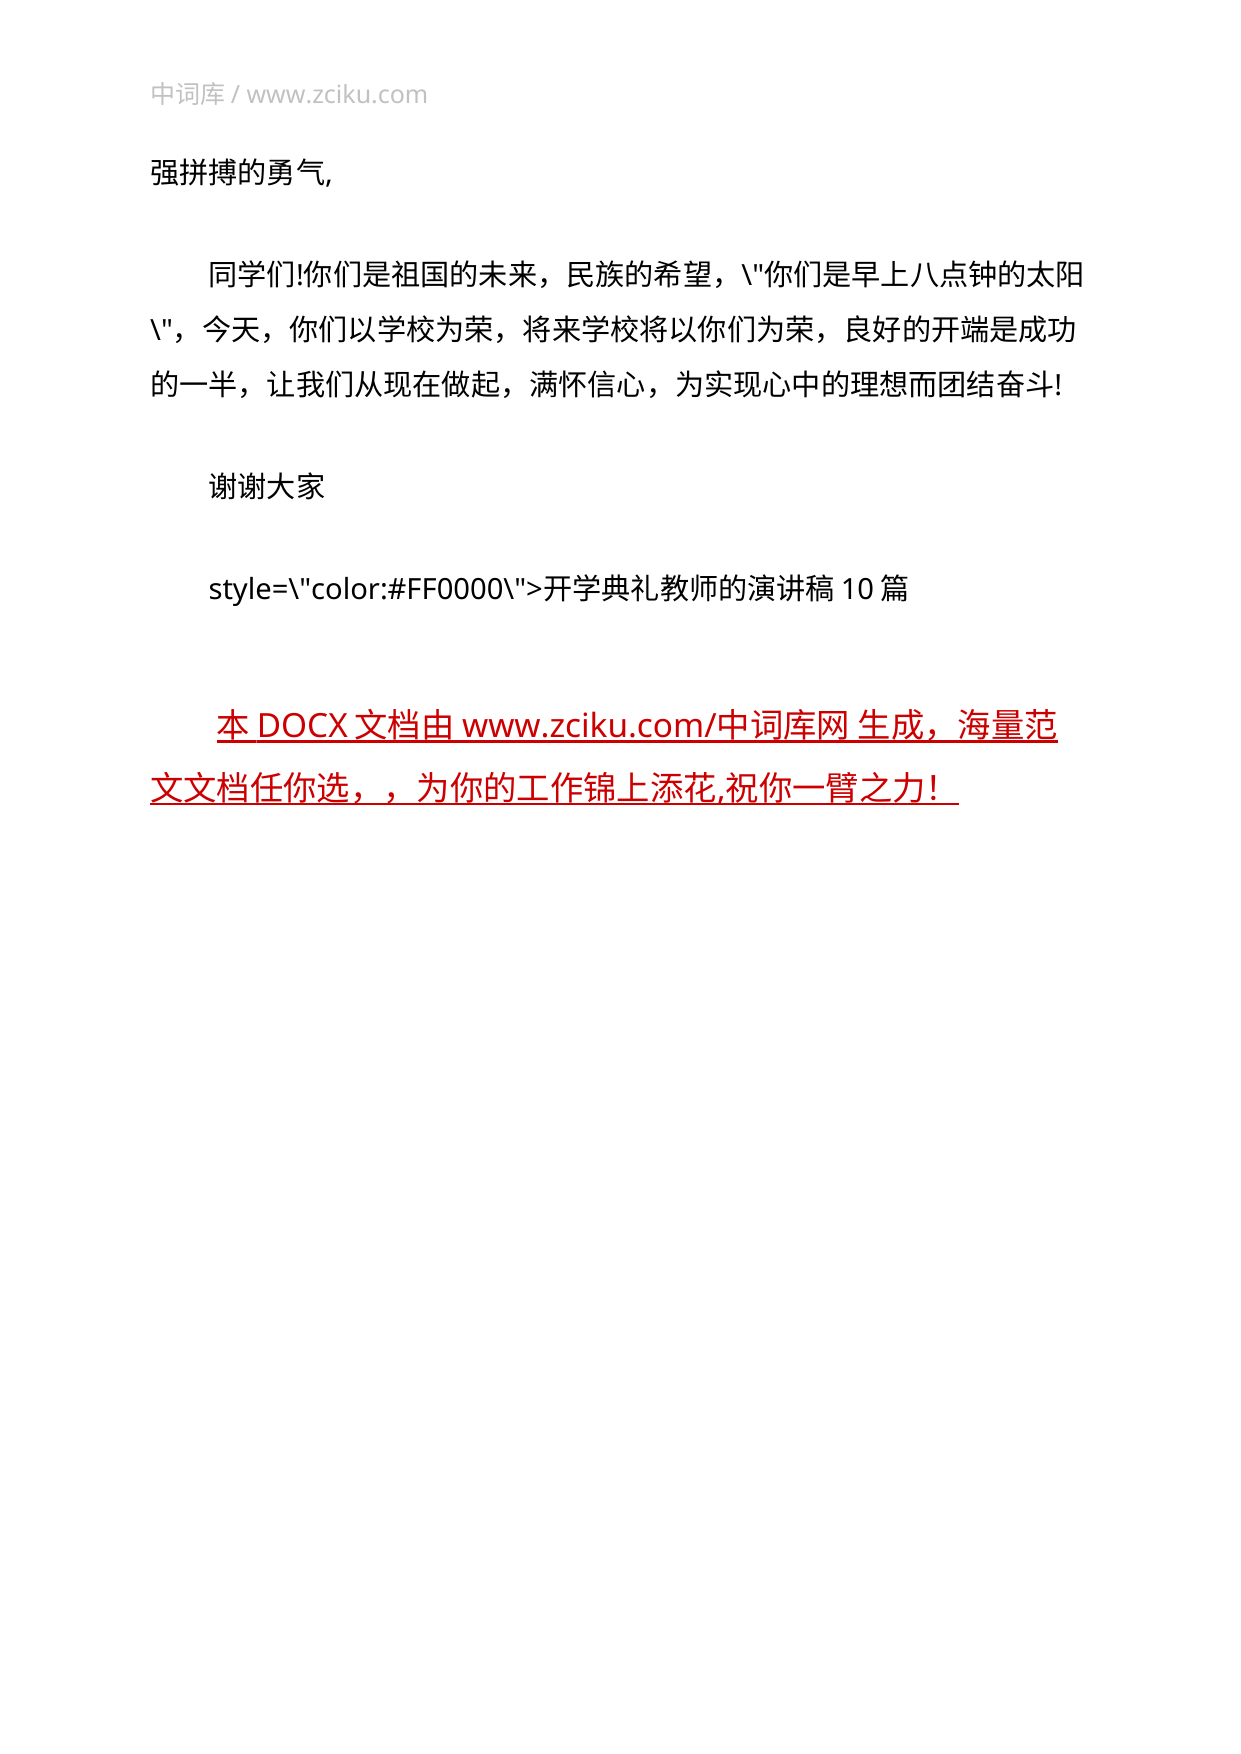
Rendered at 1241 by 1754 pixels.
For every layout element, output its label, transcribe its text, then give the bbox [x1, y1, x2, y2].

text 本DOCX文档由 www.zciku.com/中词库网 生成，海量范文文档任你选，，为你的工作锦上添花,祝你一臂之力！ [150, 699, 1090, 810]
text 谢谢大家 [150, 464, 1090, 506]
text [150, 150, 1090, 192]
text style=\"color:#FF0000\">开学典礼教师的演讲稿10篇 [150, 566, 1090, 608]
text 同学们!你们是祖国的未来，民族的希望，\"你们是早上八点钟的太阳\"，今天，你们以学校为荣，将来学校将以你们为荣，良好的开端是成功的一半，让我们从现在做起，满怀信心，为实现心中的理想而团结奋斗! [150, 252, 1090, 404]
